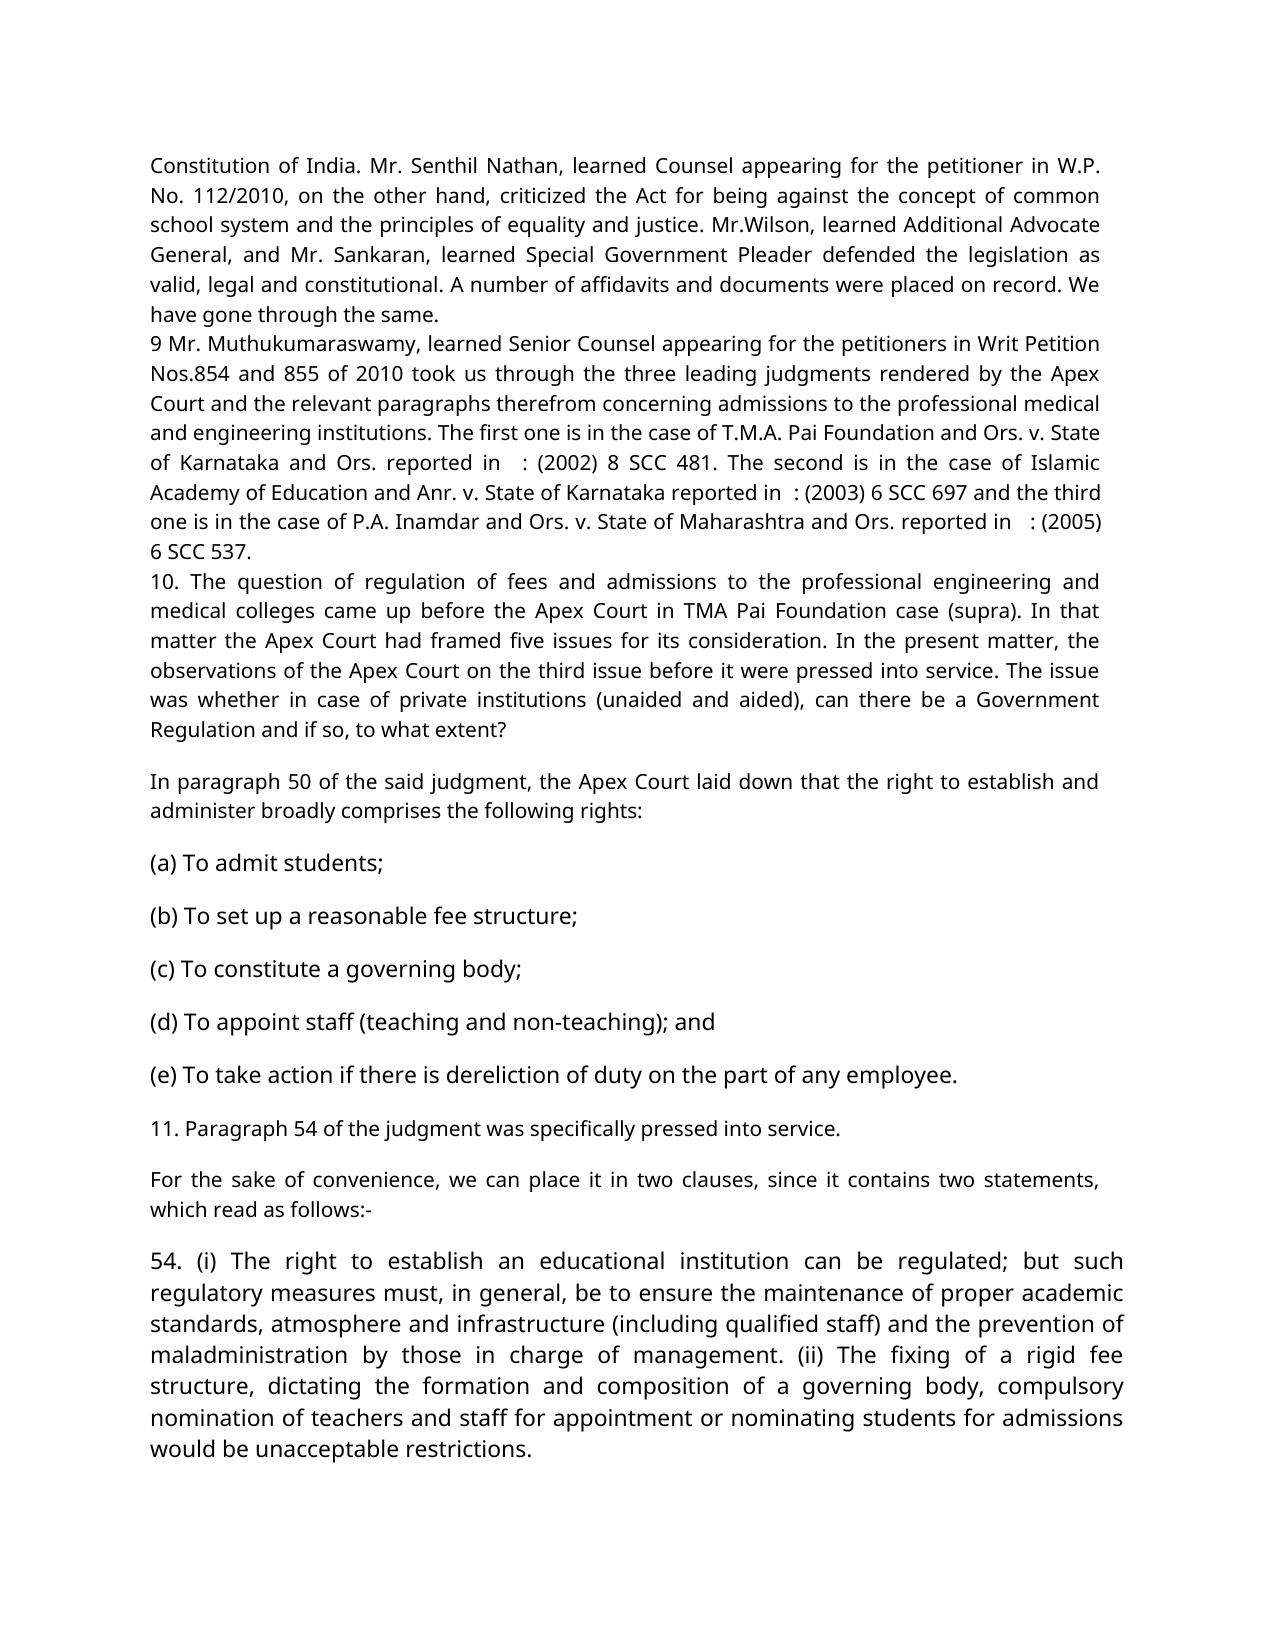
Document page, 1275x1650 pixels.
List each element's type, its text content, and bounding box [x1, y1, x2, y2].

text 10. The question of regulation of fees and admissions to the professional engineering and medical colleges came up before the Apex Court in TMA Pai Foundation case (supra). In that matter the Apex Court had framed five issues for its consideration. In the present matter, the observations of the Apex Court on the third issue before it were pressed into service. The issue was whether in case of private institutions (unaided and aided), can there be a Government Regulation and if so, to what extent? [150, 566, 1102, 744]
text (c) To constitute a governing body; [150, 953, 1023, 984]
text For the sake of convenience, we can place it in two clauses, since it contains two statements, which read as follows:- [150, 1164, 1102, 1223]
text (e) To take action if there is dereliction of duty on the part of any employee. [150, 1059, 1023, 1091]
text 9 Mr. Muthukumaraswamy, learned Senior Counsel appearing for the petitioners in Writ Petition Nos.854 and 855 of 2010 took us through the three leading judgments rendered by the Apex Court and the relevant paragraphs therefrom concerning admissions to the professional medical and engineering institutions. The first one is in the case of T.M.A. Pai Foundation and Ors. v. State of Karnataka and Ors. reported in : (2002) 8 SCC 481. The second is in the case of Islamic Academy of Education and Anr. v. State of Karnataka reported in : (2003) 6 SCC 697 and the third one is in the case of P.A. Inamdar and Ors. v. State of Maharashtra and Ors. reported in : (2005) 6 SCC 537. [150, 328, 1102, 566]
text 54. (i) The right to establish an educational institution can be regulated; but such regulatory measures must, in general, be to ensure the maintenance of proper academic standards, atmosphere and infrastructure (including qualified staff) and the prevention of maladministration by those in charge of management. (ii) The fixing of a rigid fee structure, dictating the formation and composition of a governing body, compulsory nomination of teachers and staff for appointment or nominating students for admissions would be unacceptable restrictions. [150, 1245, 1125, 1464]
text (d) To appoint staff (teaching and non-teaching); and [150, 1006, 1023, 1037]
text In paragraph 50 of the said judgment, the Apex Court laid down that the right to establish and administer broadly comprises the following rights: [150, 766, 1102, 825]
text 11. Paragraph 54 of the judgment was specifically pressed into service. [150, 1112, 1102, 1142]
text (b) To set up a reasonable fee structure; [150, 900, 1023, 931]
text (a) To admit students; [150, 847, 1023, 878]
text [150, 150, 1102, 328]
